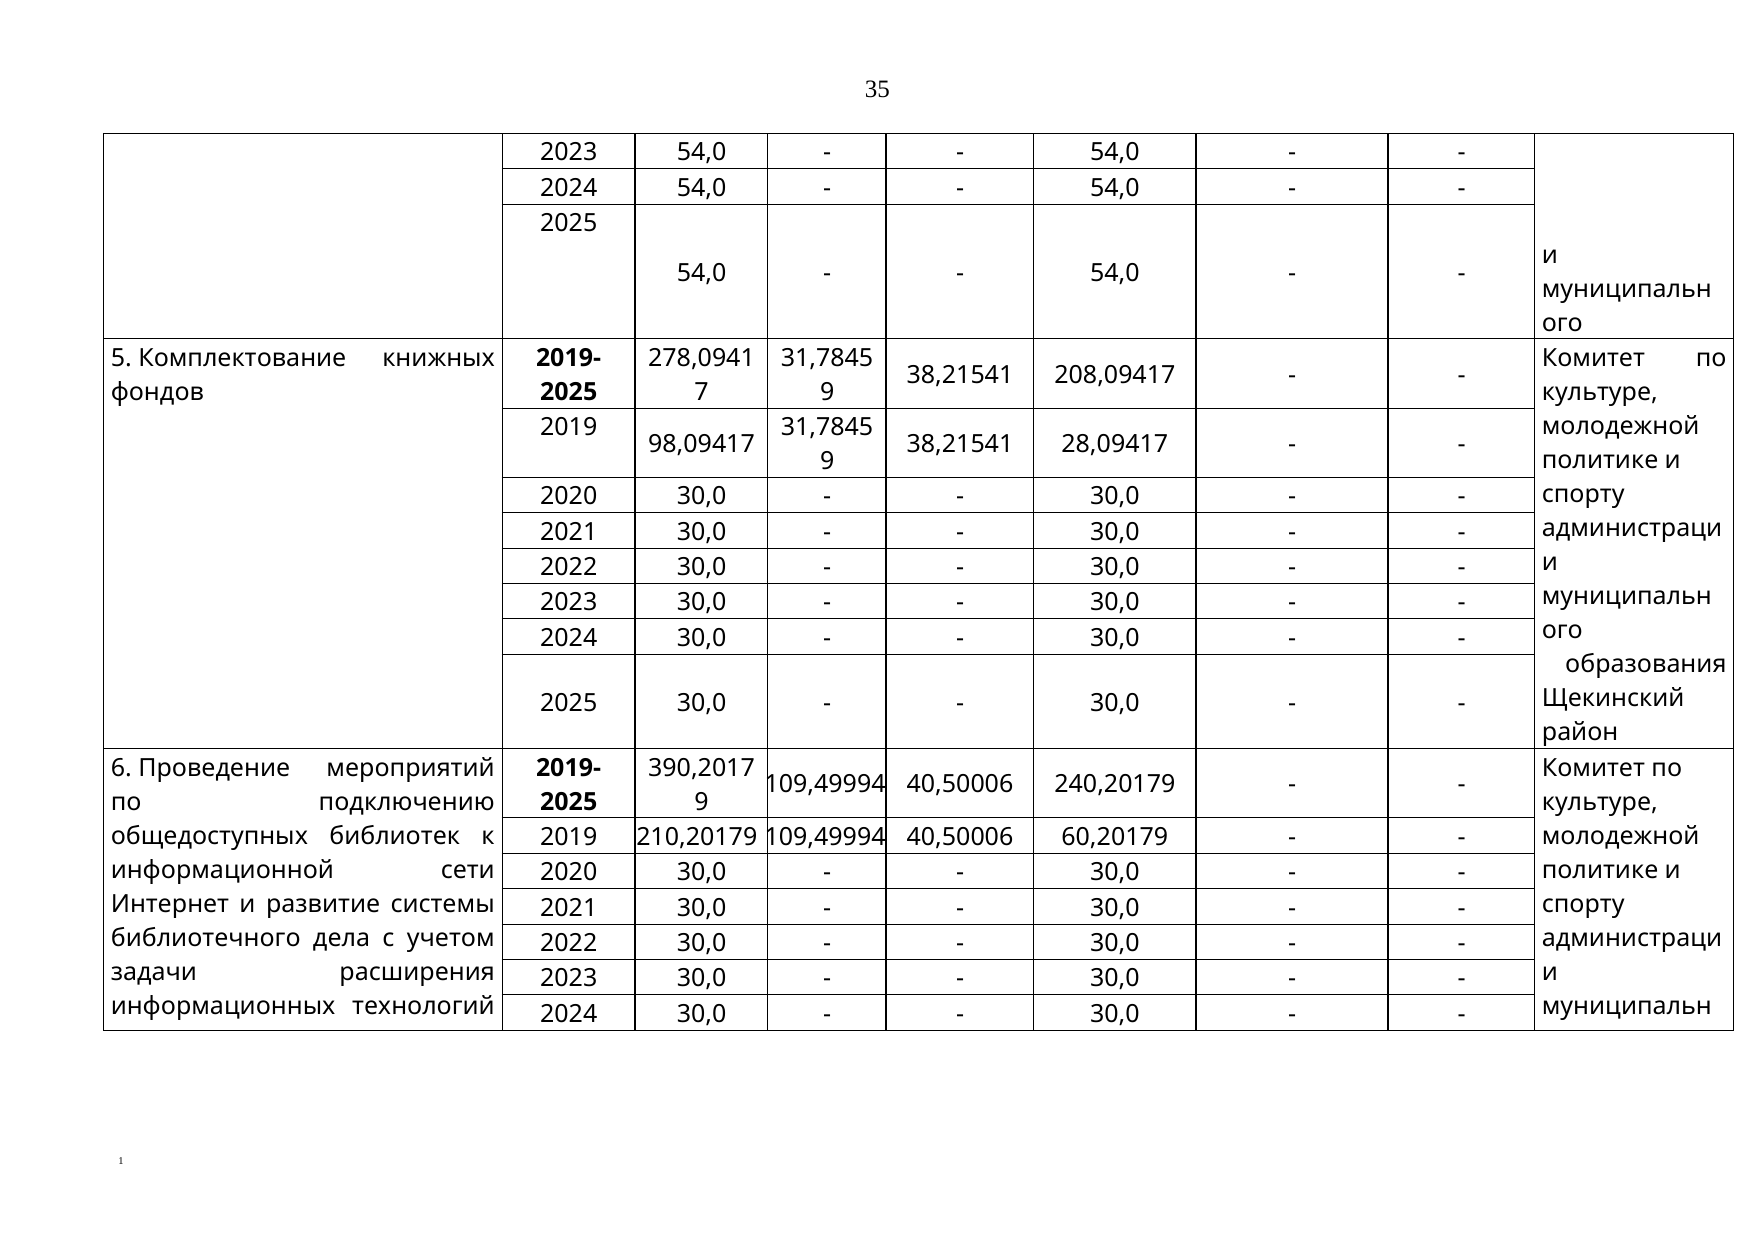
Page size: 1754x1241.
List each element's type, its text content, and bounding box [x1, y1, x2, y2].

table_cell - [768, 513, 885, 547]
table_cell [1535, 749, 1733, 1029]
table_cell - [768, 854, 885, 888]
table_cell 30,0 [636, 619, 767, 654]
table_cell - [887, 960, 1033, 994]
table_cell 2023 [503, 584, 634, 618]
table_cell 54,0 [636, 205, 767, 338]
table_cell 2024 [503, 169, 634, 204]
table_cell - [1389, 889, 1534, 923]
table_cell 2022 [503, 925, 634, 959]
table_cell - [768, 584, 885, 618]
table_cell 30,0 [1034, 925, 1195, 959]
table_cell 2020 [503, 478, 634, 512]
table_cell - [768, 619, 885, 654]
table_cell 2019-2025 [503, 339, 634, 407]
table_cell 2019 [503, 818, 634, 853]
table_cell 54,0 [1034, 169, 1195, 204]
table_cell 30,0 [636, 549, 767, 583]
table_cell 60,20179 [1034, 818, 1195, 853]
table_cell - [1389, 169, 1534, 204]
table_cell 30,0 [636, 478, 767, 512]
table_cell - [1389, 478, 1534, 512]
table_cell - [1389, 960, 1534, 994]
table_cell - [768, 925, 885, 959]
table_cell 38,21541 [887, 339, 1033, 407]
table_cell 54,0 [1034, 205, 1195, 338]
table_cell 208,09417 [1034, 339, 1195, 407]
table_cell - [1389, 513, 1534, 547]
table_cell 2019-2025 [503, 749, 634, 817]
table_cell 40,50006 [887, 818, 1033, 853]
table_cell 30,0 [1034, 995, 1195, 1029]
table_cell - [1389, 339, 1534, 407]
table_cell 30,0 [1034, 478, 1195, 512]
table_cell - [1389, 584, 1534, 618]
table_cell 109,49994 [768, 749, 885, 817]
table_cell 30,0 [636, 513, 767, 547]
table_cell 278,09417 [636, 339, 767, 407]
table_cell - [1197, 478, 1387, 512]
table_cell 30,0 [636, 925, 767, 959]
table_cell - [1389, 925, 1534, 959]
table_cell 30,0 [1034, 584, 1195, 618]
table_cell 2024 [503, 995, 634, 1029]
table_cell - [1197, 619, 1387, 654]
table_cell 2025 [503, 655, 634, 748]
table_cell - [1389, 409, 1534, 477]
table_cell 6. Проведение мероприятий по подключению общедоступных библиотек к информационной сети Интернет и развитие системы библиотечного дела с учетом задачи расширения информационных технологий и оцифровки [104, 749, 502, 1029]
table_cell - [887, 925, 1033, 959]
table_cell - [1197, 513, 1387, 547]
table_cell - [768, 655, 885, 748]
table_cell - [887, 619, 1033, 654]
table_cell - [887, 584, 1033, 618]
table_cell 30,0 [636, 960, 767, 994]
table_cell - [1197, 584, 1387, 618]
table_cell - [768, 169, 885, 204]
table_cell 54,0 [636, 169, 767, 204]
table_cell - [887, 169, 1033, 204]
table_cell - [887, 478, 1033, 512]
table_cell 2022 [503, 549, 634, 583]
table_cell 54,0 [1034, 134, 1195, 168]
table_cell 240,20179 [1034, 749, 1195, 817]
table_cell - [1197, 655, 1387, 748]
table_cell 40,50006 [887, 749, 1033, 817]
table_cell 2021 [503, 889, 634, 923]
table_cell 30,0 [636, 995, 767, 1029]
table_cell 31,78459 [768, 339, 885, 407]
table_cell - [887, 655, 1033, 748]
table_cell - [768, 889, 885, 923]
table_cell - [1197, 889, 1387, 923]
table_cell 30,0 [1034, 655, 1195, 748]
table_cell 2024 [503, 619, 634, 654]
table_cell 30,0 [1034, 619, 1195, 654]
table_cell - [1197, 205, 1387, 338]
table_cell 2023 [503, 960, 634, 994]
table_cell 5. Комплектование книжных фондов [104, 339, 502, 748]
table_cell - [1197, 169, 1387, 204]
table_cell 2021 [503, 513, 634, 547]
table_cell - [1389, 854, 1534, 888]
table_cell - [1197, 995, 1387, 1029]
table_cell - [768, 960, 885, 994]
table_cell 2023 [503, 134, 634, 168]
table_cell - [887, 854, 1033, 888]
table_cell - [1389, 134, 1534, 168]
table_cell - [887, 513, 1033, 547]
table_cell - [887, 995, 1033, 1029]
table_cell - [768, 205, 885, 338]
table_cell - [1197, 854, 1387, 888]
table_cell 30,0 [1034, 513, 1195, 547]
table_cell 30,0 [1034, 854, 1195, 888]
table_cell - [1389, 818, 1534, 853]
table_cell 30,0 [636, 584, 767, 618]
table_cell - [887, 889, 1033, 923]
table_cell 30,0 [636, 854, 767, 888]
table_cell - [1197, 549, 1387, 583]
table_cell 28,09417 [1034, 409, 1195, 477]
table_cell 2019 [503, 409, 634, 477]
table_cell 30,0 [1034, 549, 1195, 583]
table_cell - [1389, 655, 1534, 748]
table_cell - [1197, 818, 1387, 853]
table_cell - [768, 549, 885, 583]
table_cell - [887, 205, 1033, 338]
table_cell 210,20179 [636, 818, 767, 853]
table_cell - [1389, 205, 1534, 338]
table_cell 109,49994 [768, 818, 885, 853]
table_cell 390,20179 [636, 749, 767, 817]
table_cell 98,09417 [636, 409, 767, 477]
table_cell 30,0 [636, 889, 767, 923]
table_cell - [887, 549, 1033, 583]
table_cell - [887, 134, 1033, 168]
table_cell - [768, 995, 885, 1029]
table_cell - [1197, 409, 1387, 477]
table_cell - [1389, 749, 1534, 817]
table_cell - [1197, 339, 1387, 407]
table_cell 30,0 [1034, 889, 1195, 923]
table_cell - [1197, 925, 1387, 959]
table_cell - [1197, 960, 1387, 994]
table_cell 2020 [503, 854, 634, 888]
table_cell 54,0 [636, 134, 767, 168]
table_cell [1535, 339, 1733, 748]
table_cell - [768, 478, 885, 512]
table_cell - [1197, 134, 1387, 168]
table_cell - [768, 134, 885, 168]
table_cell 31,78459 [768, 409, 885, 477]
table_cell - [1389, 619, 1534, 654]
table_cell - [1389, 995, 1534, 1029]
table_cell 30,0 [636, 655, 767, 748]
table_cell 2025 [503, 205, 634, 338]
table_cell - [1389, 549, 1534, 583]
table_cell 30,0 [1034, 960, 1195, 994]
table_cell 38,21541 [887, 409, 1033, 477]
table_cell - [1197, 749, 1387, 817]
